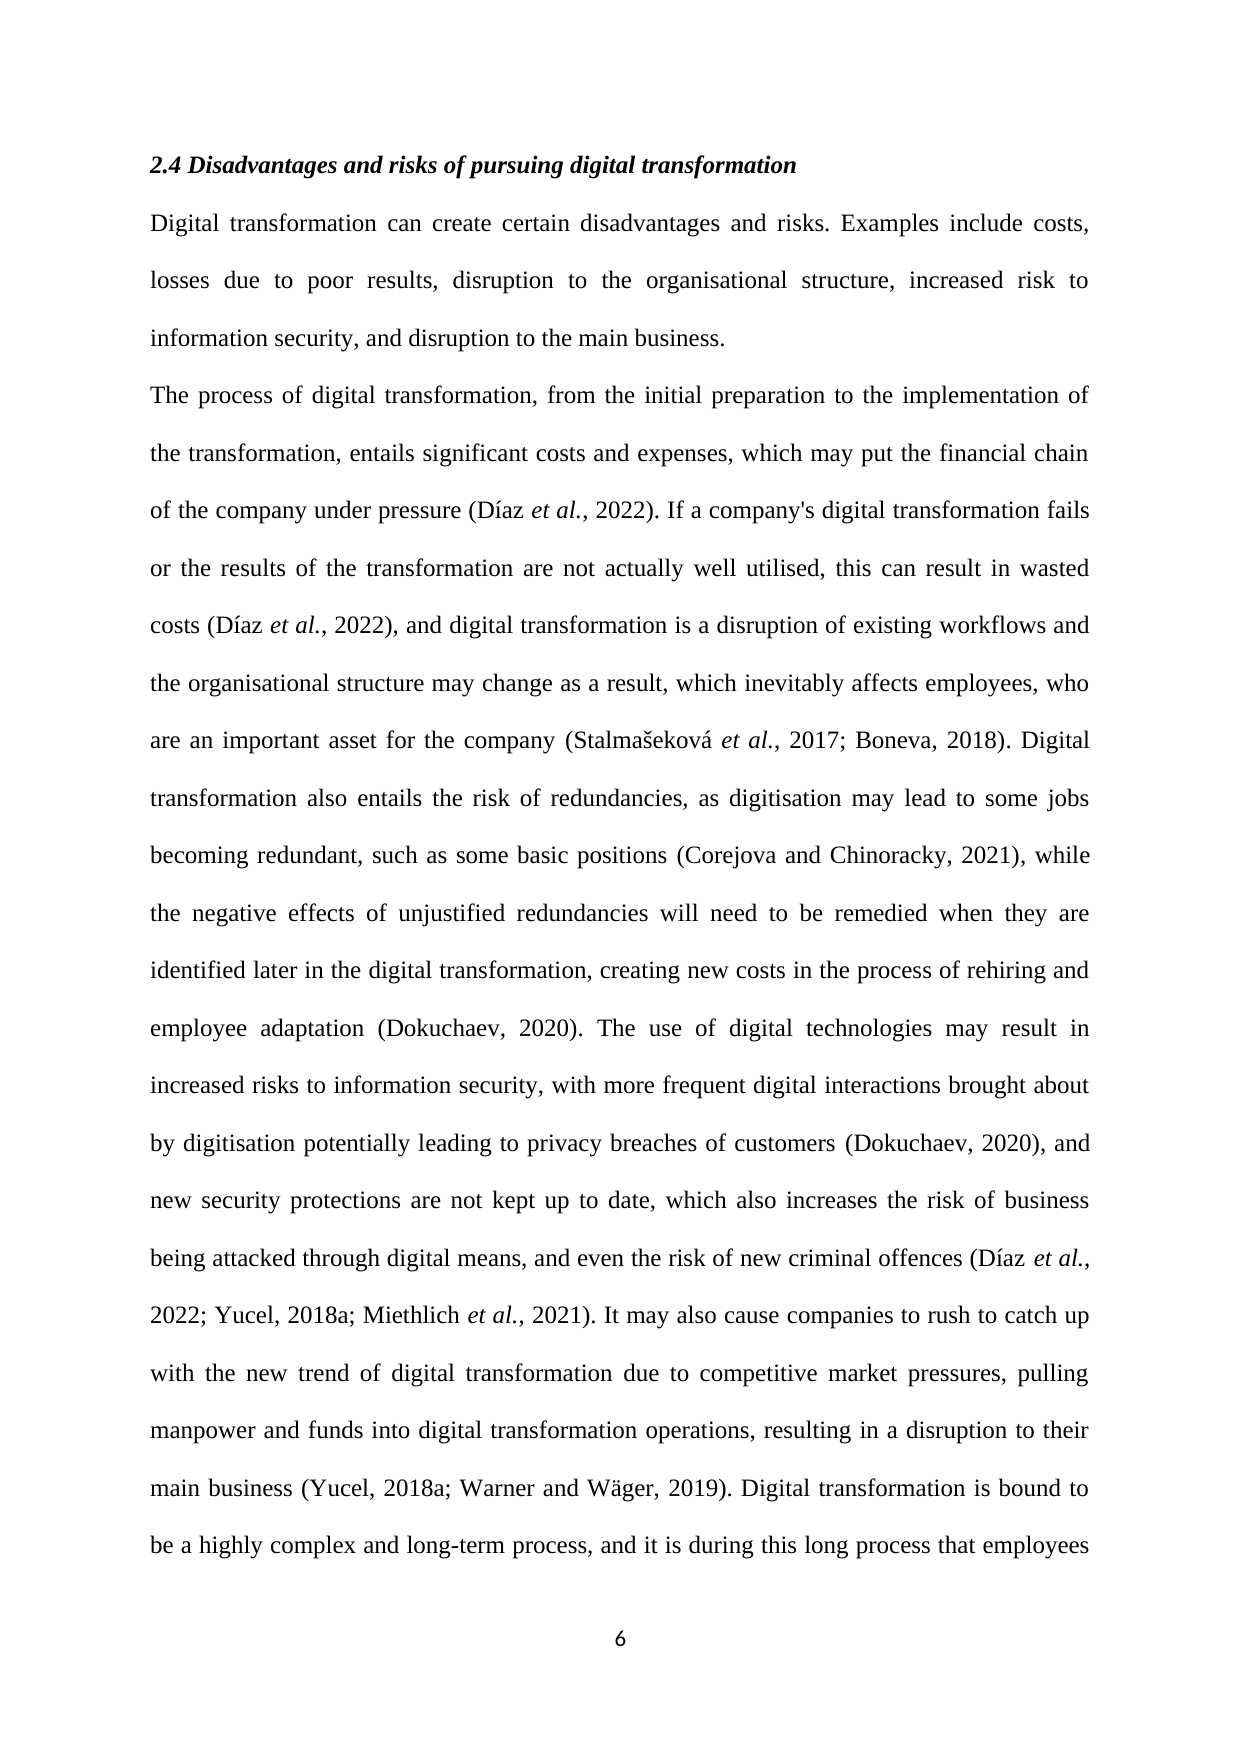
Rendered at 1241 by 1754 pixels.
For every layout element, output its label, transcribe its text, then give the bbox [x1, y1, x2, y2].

subtitle 2.4 Disadvantages and risks of pursuing digital transformation [150, 150, 1090, 179]
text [150, 381, 1090, 1559]
text Digital transformation can create certain disadvantages and risks. Examples include costs, losses due to poor results, disruption to the organisational structure, increased risk to information security, and disruption to the main business. [150, 208, 1090, 352]
